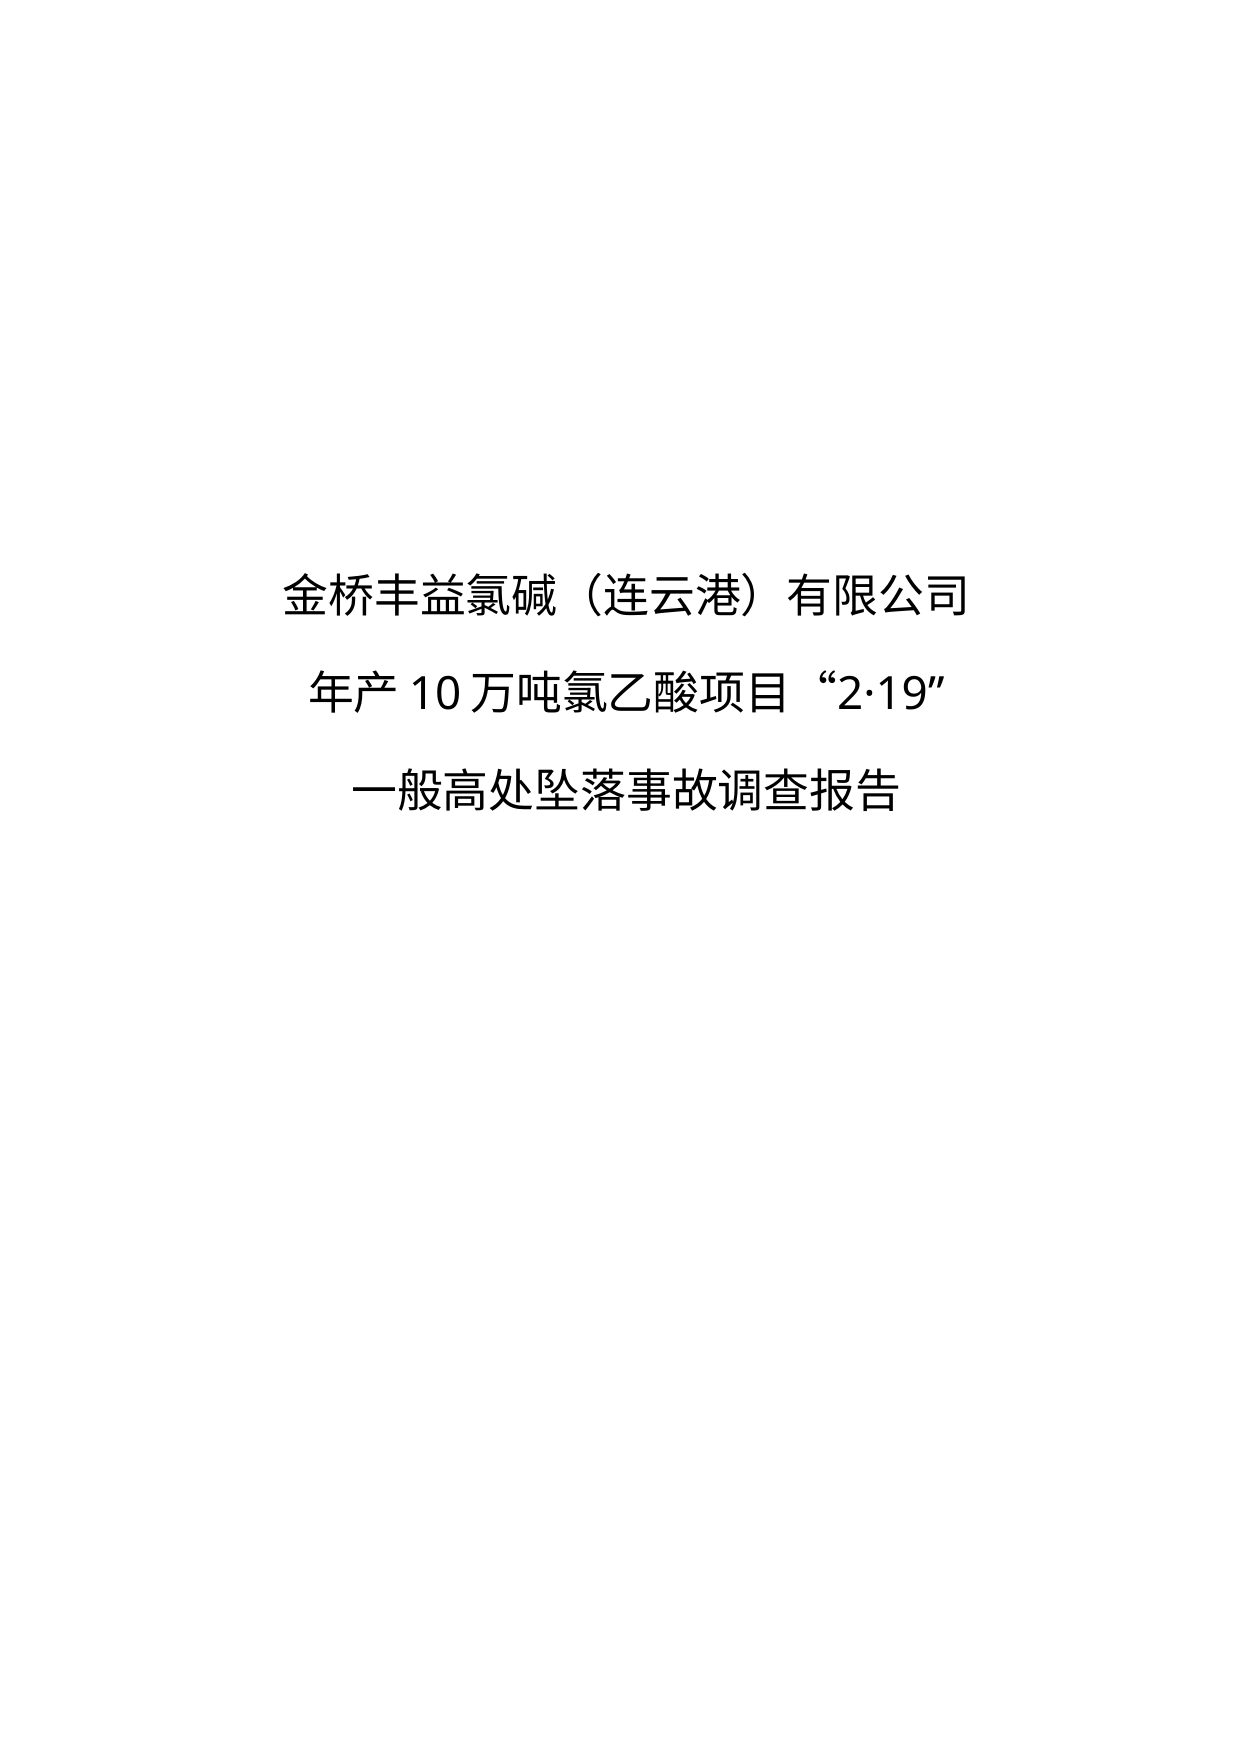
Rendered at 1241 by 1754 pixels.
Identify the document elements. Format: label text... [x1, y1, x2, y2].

text 年产10万吨氯乙酸项目“2·19” [165, 641, 1087, 738]
text 一般高处坠落事故调查报告 [165, 738, 1087, 836]
text 金桥丰益氯碱（连云港）有限公司 [165, 543, 1087, 641]
